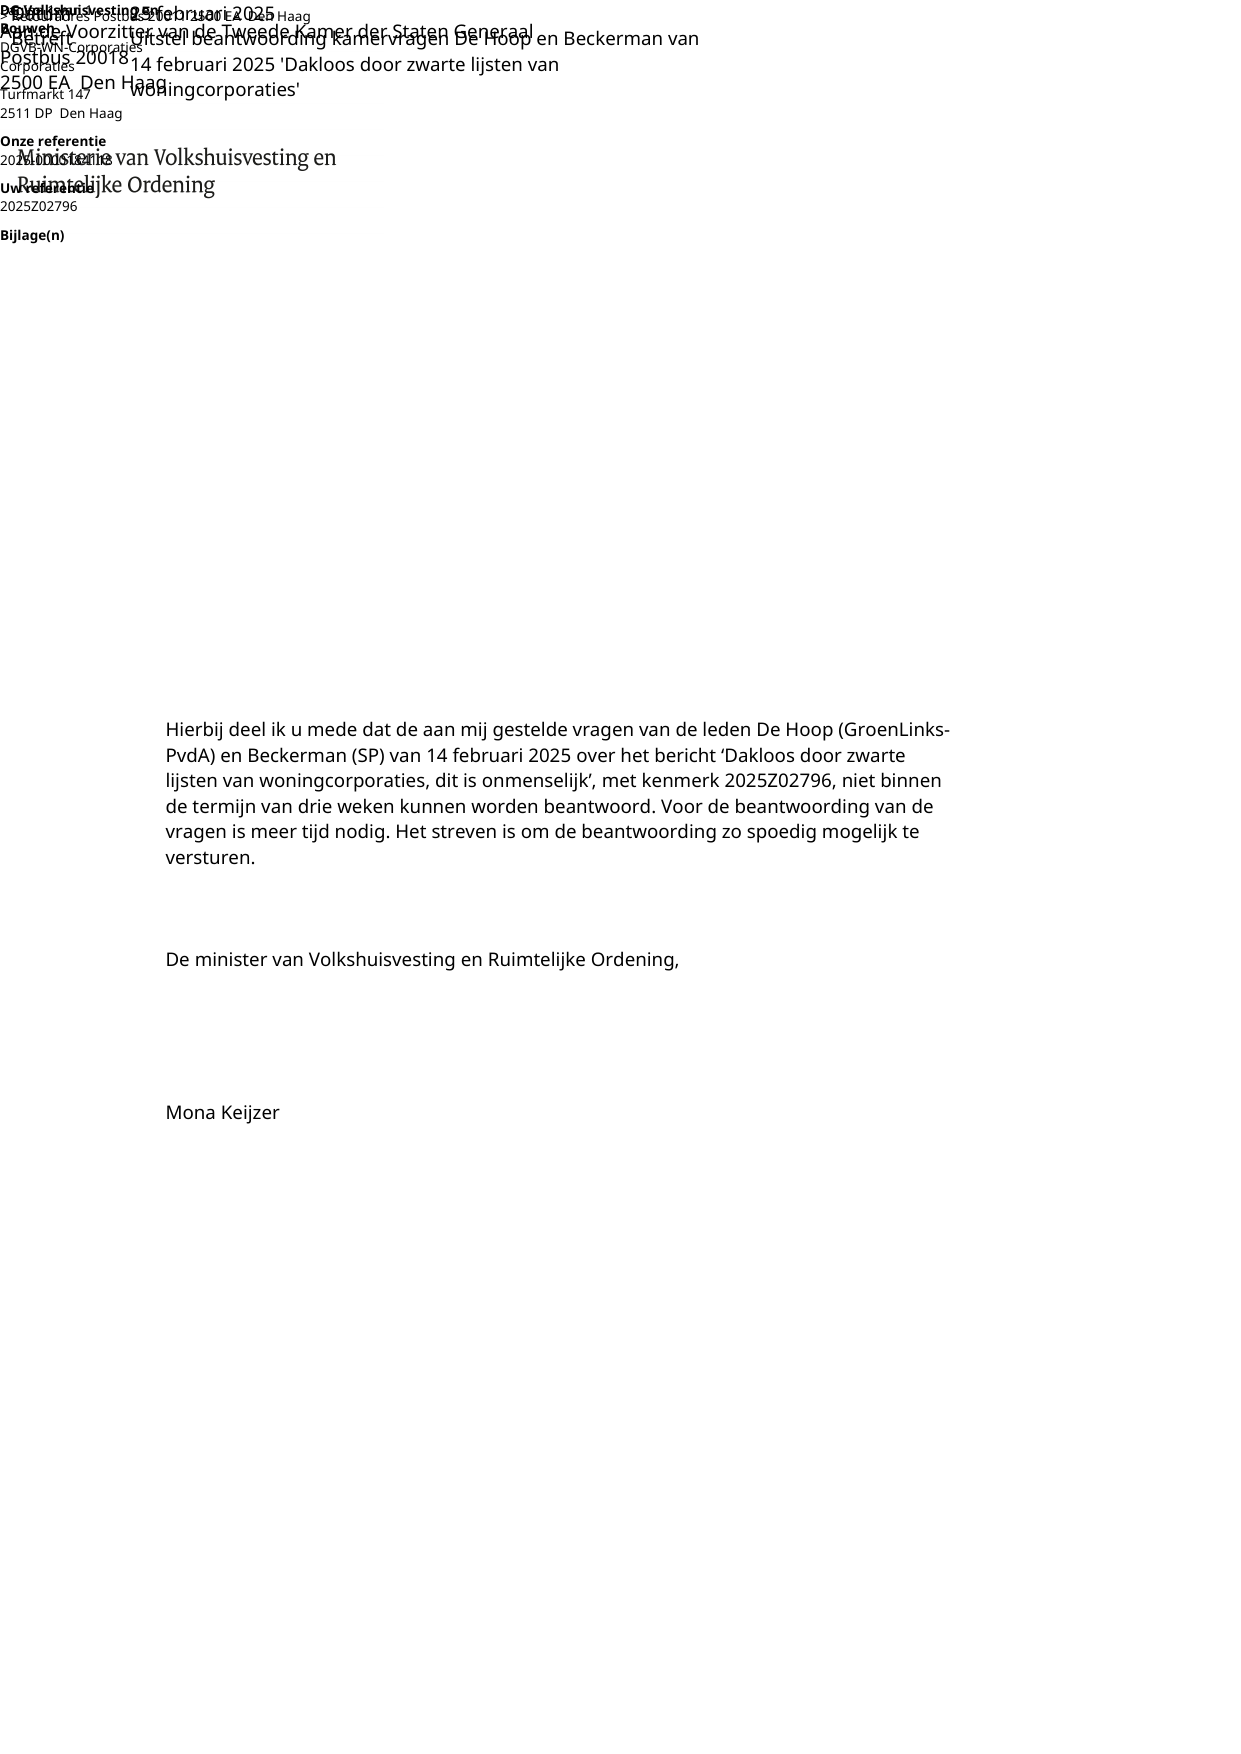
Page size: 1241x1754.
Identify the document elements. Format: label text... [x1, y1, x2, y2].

picture [0, 0, 384, 260]
text Hierbij deel ik u mede dat de aan mij gestelde vragen van de leden De Hoop (GroenLinks-PvdA) en Beckerman (SP) van 14 februari 2025 over het bericht ‘Dakloos door zwarte lijsten van woningcorporaties, dit is onmenselijk’, met kenmerk 2025Z02796, niet binnen de termijn van drie weken kunnen worden beantwoord. Voor de beantwoording van de vragen is meer tijd nodig. Het streven is om de beantwoording zo spoedig mogelijk te versturen. [165, 717, 951, 870]
text De minister van Volkshuisvesting en Ruimtelijke Ordening, Mona Keijzer [165, 946, 951, 1125]
